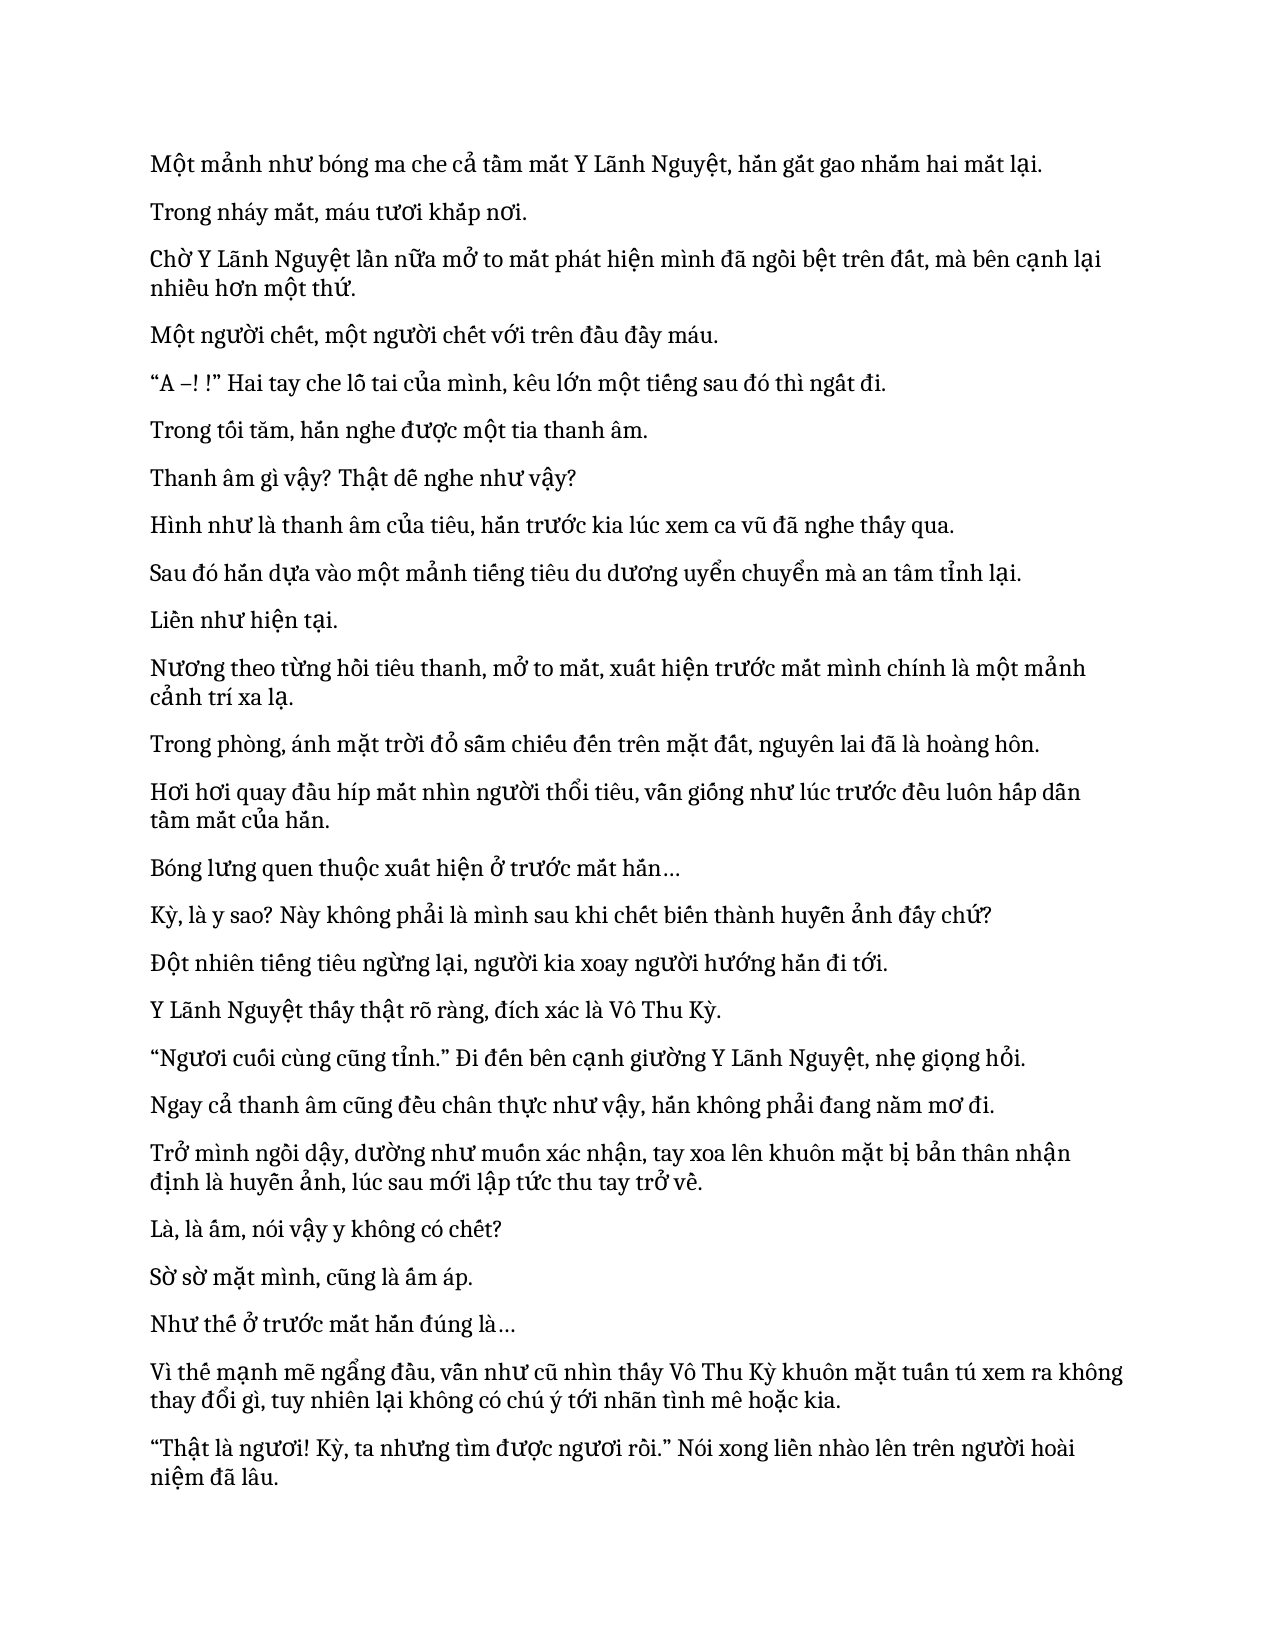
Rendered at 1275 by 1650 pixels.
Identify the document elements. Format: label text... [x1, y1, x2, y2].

text Kỳ, là y sao? Này không phải là mình sau khi chết biến thành huyễn ảnh đấy chứ? [150, 901, 1125, 930]
text Một mảnh như bóng ma che cả tầm mắt Y Lãnh Nguyệt, hắn gắt gao nhắm hai mắt lại. [150, 150, 1125, 179]
text Sau đó hắn dựa vào một mảnh tiếng tiêu du dương uyển chuyển mà an tâm tỉnh lại. [150, 559, 1125, 587]
text “Thật là ngươi! Kỳ, ta nhưng tìm được ngươi rồi.” Nói xong liền nhào lên trên người hoài niệm đã lâu. [150, 1434, 1125, 1491]
text Trở mình ngồi dậy, dường như muốn xác nhận, tay xoa lên khuôn mặt bị bản thân nhận định là huyễn ảnh, lúc sau mới lập tức thu tay trở về. [150, 1139, 1125, 1196]
text Trong phòng, ánh mặt trời đỏ sẫm chiếu đến trên mặt đất, nguyên lai đã là hoàng hôn. [150, 730, 1125, 759]
text Hình như là thanh âm của tiêu, hắn trước kia lúc xem ca vũ đã nghe thấy qua. [150, 511, 1125, 540]
text Thanh âm gì vậy? Thật dễ nghe như vậy? [150, 464, 1125, 492]
text Sờ sờ mặt mình, cũng là ấm áp. [150, 1262, 1125, 1291]
text Như thế ở trước mắt hắn đúng là… [150, 1310, 1125, 1339]
text Bóng lưng quen thuộc xuất hiện ở trước mắt hắn… [150, 854, 1125, 882]
text Nương theo từng hồi tiêu thanh, mở to mắt, xuất hiện trước mắt mình chính là một mảnh cảnh trí xa lạ. [150, 654, 1125, 711]
text “A –! !” Hai tay che lỗ tai của mình, kêu lớn một tiếng sau đó thì ngất đi. [150, 369, 1125, 397]
text Ngay cả thanh âm cũng đều chân thực như vậy, hắn không phải đang nằm mơ đi. [150, 1091, 1125, 1120]
text Là, là ấm, nói vậy y không có chết? [150, 1215, 1125, 1244]
text Chờ Y Lãnh Nguyệt lần nữa mở to mắt phát hiện mình đã ngồi bệt trên đất, mà bên cạnh lại nhiều hơn một thứ. [150, 245, 1125, 302]
text Đột nhiên tiếng tiêu ngừng lại, người kia xoay người hướng hắn đi tới. [150, 949, 1125, 977]
text Một người chết, một người chết với trên đầu đầy máu. [150, 321, 1125, 350]
text Trong tối tăm, hắn nghe được một tia thanh âm. [150, 416, 1125, 445]
text Hơi hơi quay đầu híp mắt nhìn người thổi tiêu, vẫn giống như lúc trước đều luôn hấp dẫn tầm mắt của hắn. [150, 777, 1125, 835]
text “Ngươi cuối cùng cũng tỉnh.” Đi đến bên cạnh giường Y Lãnh Nguyệt, nhẹ giọng hỏi. [150, 1044, 1125, 1072]
text Y Lãnh Nguyệt thấy thật rõ ràng, đích xác là Vô Thu Kỳ. [150, 996, 1125, 1025]
text Vì thế mạnh mẽ ngẩng đầu, vẫn như cũ nhìn thấy Vô Thu Kỳ khuôn mặt tuấn tú xem ra không thay đổi gì, tuy nhiên lại không có chú ý tới nhãn tình mê hoặc kia. [150, 1357, 1125, 1415]
text Trong nháy mắt, máu tươi khắp nơi. [150, 197, 1125, 226]
text Liền như hiện tại. [150, 606, 1125, 635]
